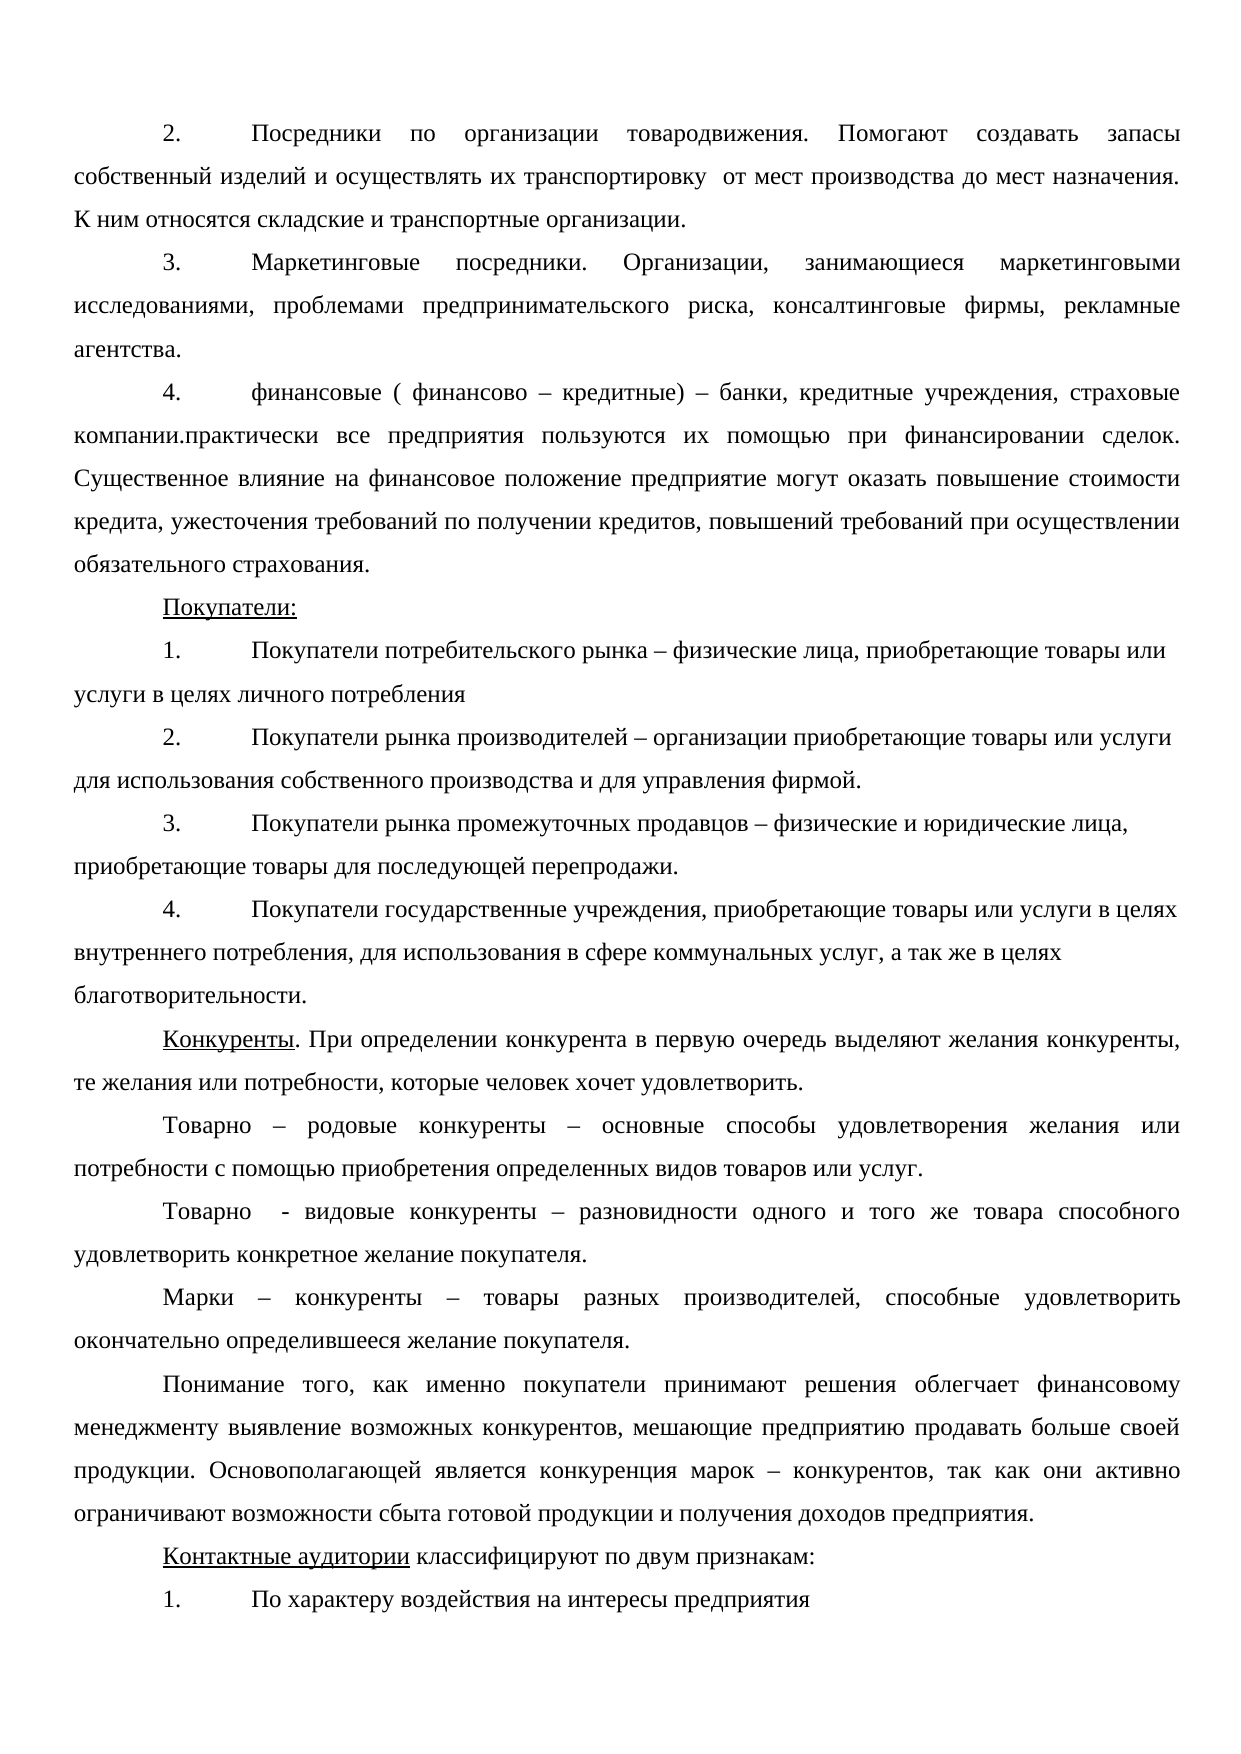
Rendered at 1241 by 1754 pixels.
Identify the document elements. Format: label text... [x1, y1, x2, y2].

list Маркетинговые посредники. Организации, занимающиеся маркетинговыми исследованиями, проблемами предпринимательского риска, консалтинговые фирмы, рекламные агентства. [74, 247, 1181, 362]
text Контактные аудитории классифицируют по двум признакам: [74, 1541, 1181, 1570]
text Понимание того, как именно покупатели принимают решения облегчает финансовому менеджменту выявление возможных конкурентов, мешающие предприятию продавать больше своей продукции. Основополагающей является конкуренция марок – конкурентов, так как они активно ограничивают возможности сбыта готовой продукции и получения доходов предприятия. [74, 1369, 1181, 1527]
list Покупатели рынка промежуточных продавцов – физические и юридические лица, приобретающие товары для последующей перепродажи. [74, 808, 1181, 880]
text Конкуренты. При определении конкурента в первую очередь выделяют желания конкуренты, те желания или потребности, которые человек хочет удовлетворить. [74, 1024, 1181, 1096]
text Товарно – родовые конкуренты – основные способы удовлетворения желания или потребности с помощью приобретения определенных видов товаров или услуг. [74, 1110, 1181, 1182]
list Покупатели государственные учреждения, приобретающие товары или услуги в целях внутреннего потребления, для использования в сфере коммунальных услуг, а так же в целях благотворительности. [74, 894, 1181, 1009]
list Покупатели рынка производителей – организации приобретающие товары или услуги для использования собственного производства и для управления фирмой. [74, 722, 1181, 794]
list Посредники по организации товародвижения. Помогают создавать запасы собственный изделий и осуществлять их транспортировку от мест производства до мест назначения. К ним относятся складские и транспортные организации. [74, 118, 1181, 233]
text Покупатели: [74, 592, 1181, 621]
text Марки – конкуренты – товары разных производителей, способные удовлетворить окончательно определившееся желание покупателя. [74, 1282, 1181, 1354]
list По характеру воздействия на интересы предприятия [74, 1584, 1181, 1613]
list Покупатели потребительского рынка – физические лица, приобретающие товары или услуги в целях личного потребления [74, 636, 1181, 707]
text Товарно - видовые конкуренты – разновидности одного и того же товара способного удовлетворить конкретное желание покупателя. [74, 1196, 1181, 1268]
list финансовые ( финансово – кредитные) – банки, кредитные учреждения, страховые компании.практически все предприятия пользуются их помощью при финансировании сделок. Существенное влияние на финансовое положение предприятие могут оказать повышение стоимости кредита, ужесточения требований по получении кредитов, повышений требований при осуществлении обязательного страхования. [74, 377, 1181, 578]
